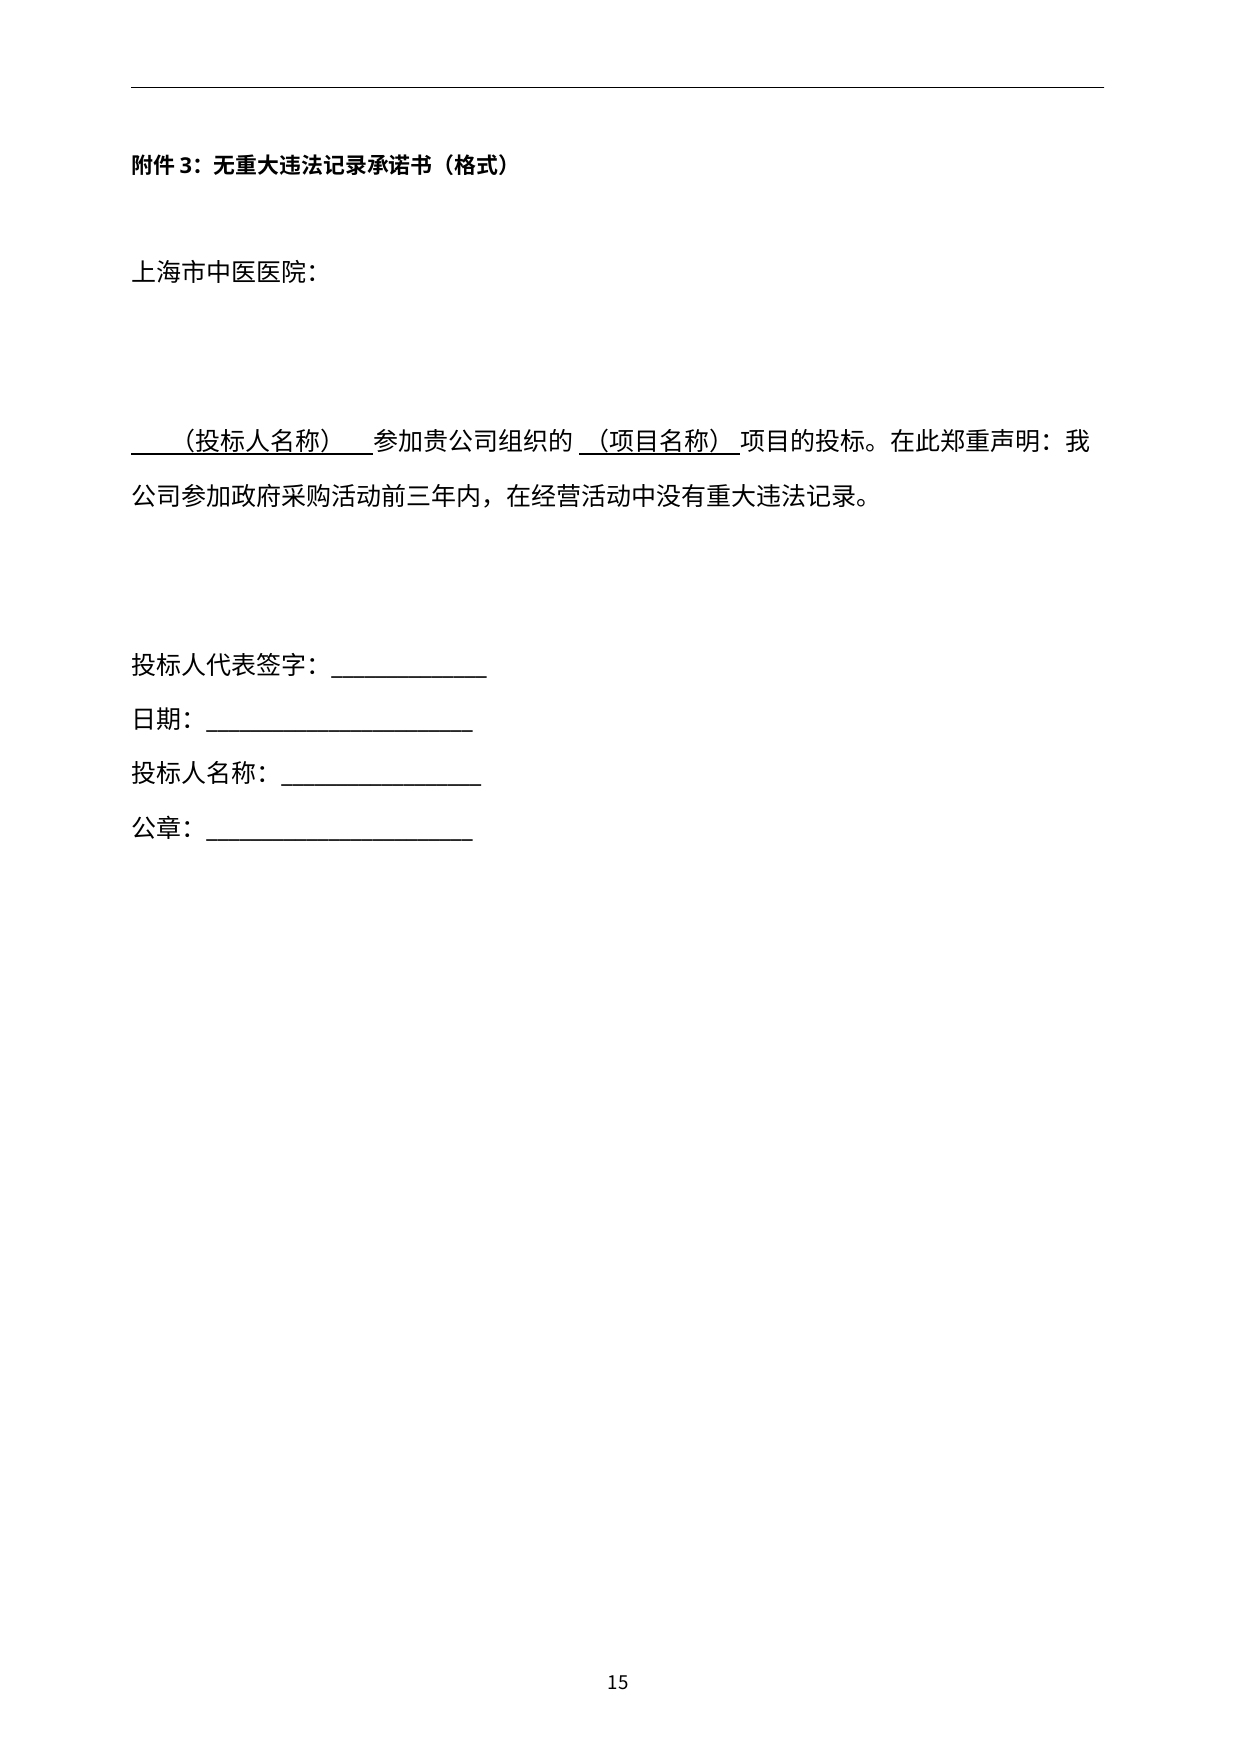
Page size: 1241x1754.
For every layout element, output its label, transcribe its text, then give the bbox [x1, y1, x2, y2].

text 上海市中医医院： [131, 253, 1104, 289]
text 投标人名称：__________________ [131, 754, 1104, 790]
text 公章：________________________ [131, 808, 1104, 844]
text 附件3：无重大违法记录承诺书（格式） [131, 148, 1104, 179]
text 日期：________________________ [131, 699, 1104, 736]
text 投标人代表签字：______________ [131, 645, 1104, 681]
text （投标人名称） 参加贵公司组织的 （项目名称） 项目的投标。在此郑重声明：我公司参加政府采购活动前三年内，在经营活动中没有重大违法记录。 [131, 422, 1104, 512]
